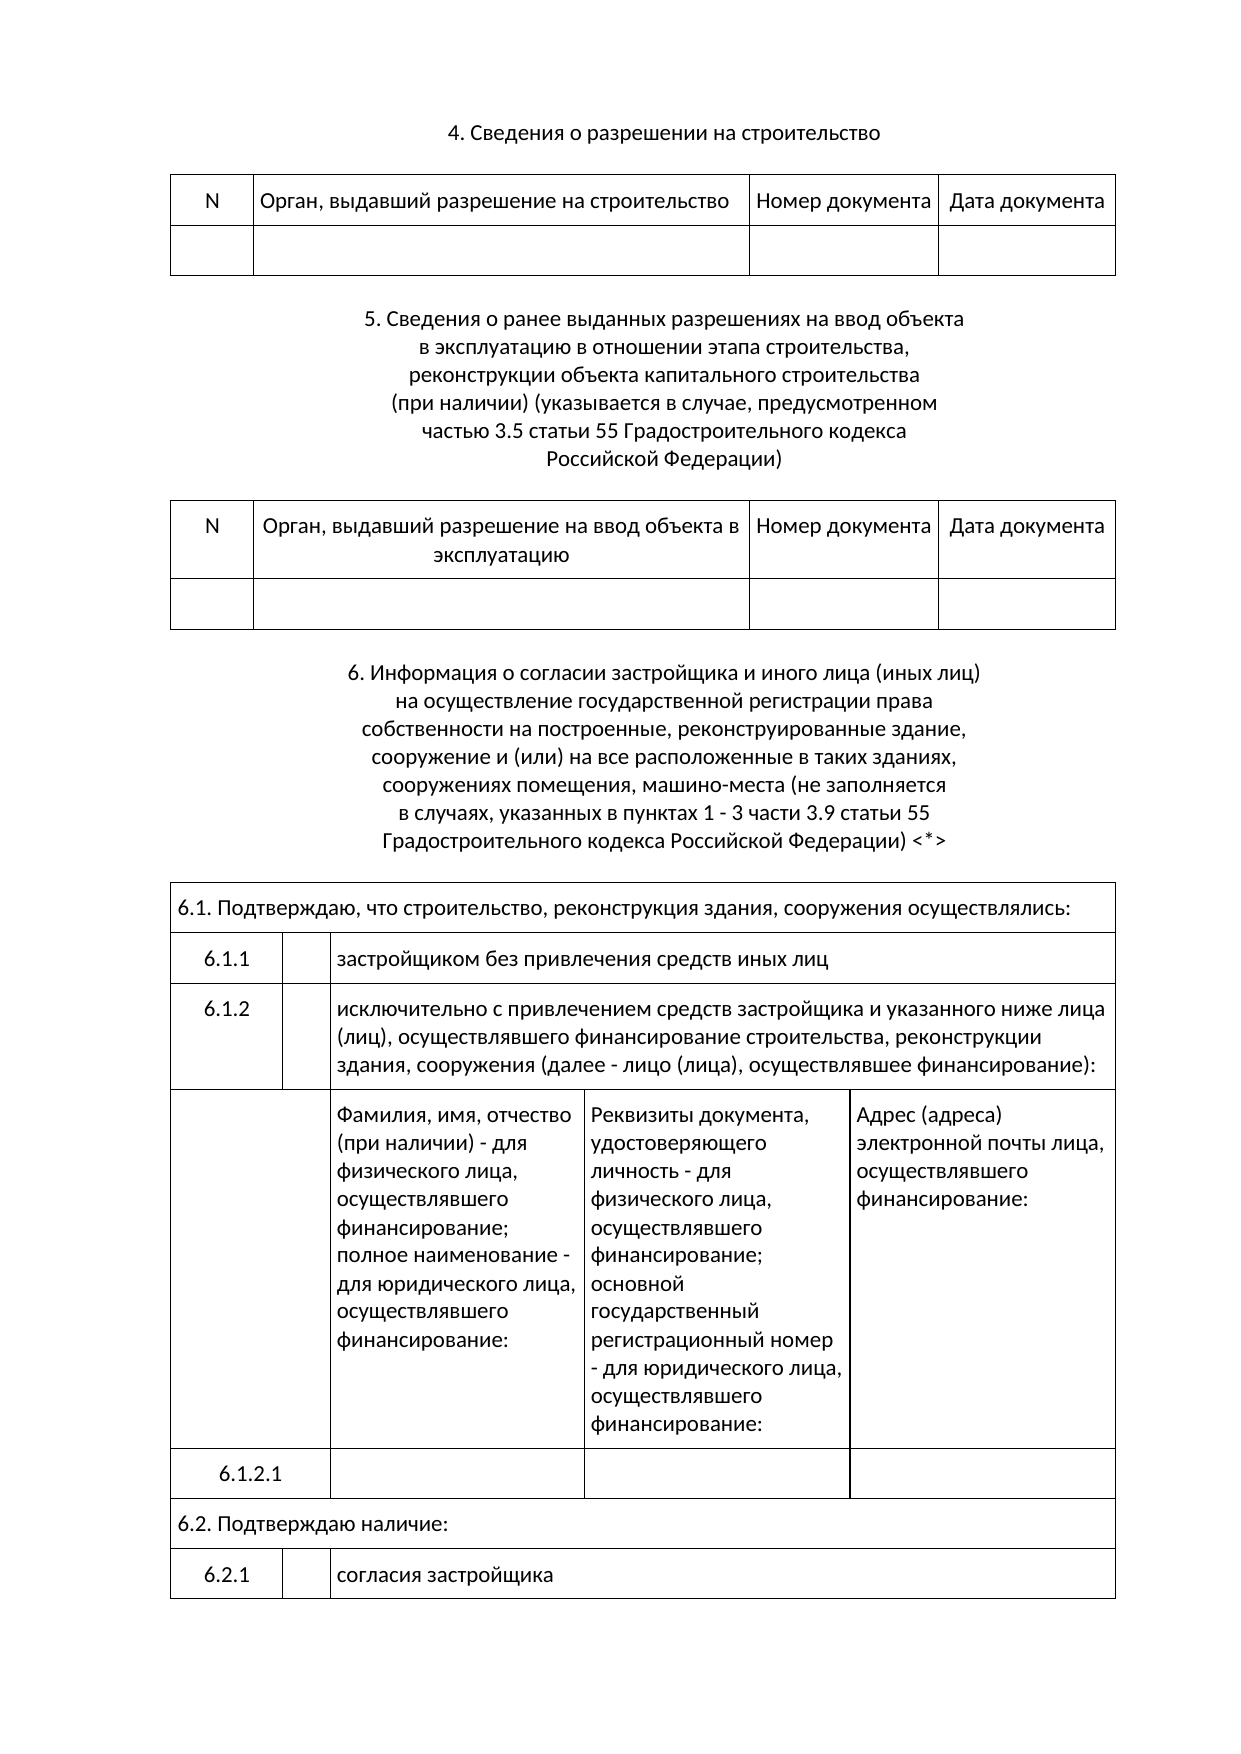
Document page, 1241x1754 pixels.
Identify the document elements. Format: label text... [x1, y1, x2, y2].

table_header Дата документа [939, 175, 1115, 224]
table_cell [939, 226, 1115, 275]
text (при наличии) (указывается в случае, предусмотренном [177, 388, 1152, 416]
table_cell [585, 1449, 849, 1498]
table_cell [171, 579, 253, 629]
table_cell 6.2.1 [171, 1549, 282, 1598]
table_cell застройщиком без привлечения средств иных лиц [331, 933, 1115, 982]
table_cell [750, 226, 938, 275]
table_cell 6.2. Подтверждаю наличие: [171, 1499, 1115, 1548]
text Градостроительного кодекса Российской Федерации) <*> [177, 826, 1152, 854]
text на осуществление государственной регистрации права [177, 686, 1152, 714]
table_cell [254, 579, 749, 629]
table_cell согласия застройщика [331, 1549, 1115, 1598]
table_cell [283, 1549, 330, 1598]
table_cell 6.1.2.1 [171, 1449, 330, 1498]
table_header Номер документа [750, 501, 938, 578]
table_cell [331, 1449, 584, 1498]
table_cell [254, 226, 749, 275]
text собственности на построенные, реконструированные здание, [177, 714, 1152, 742]
text 4. Сведения о разрешении на строительство [177, 118, 1152, 146]
text реконструкции объекта капитального строительства [177, 360, 1152, 388]
table_cell Фамилия, имя, отчество (при наличии) - для физического лица, осуществлявшего финансирование; полное наименование - для юридического лица, осуществлявшего финансирование: [331, 1090, 584, 1447]
text сооружение и (или) на все расположенные в таких зданиях, [177, 742, 1152, 770]
table_cell [283, 933, 330, 982]
table_header N [171, 501, 253, 578]
table_cell исключительно с привлечением средств застройщика и указанного ниже лица (лиц), осуществлявшего финансирование строительства, реконструкции здания, сооружения (далее - лицо (лица), осуществлявшее финансирование): [331, 984, 1115, 1089]
table_cell [750, 579, 938, 629]
table_cell [939, 579, 1115, 629]
text 6. Информация о согласии застройщика и иного лица (иных лиц) [177, 658, 1152, 686]
table_cell Реквизиты документа, удостоверяющего личность - для физического лица, осуществлявшего финансирование; основной государственный регистрационный номер - для юридического лица, осуществлявшего финансирование: [585, 1090, 849, 1447]
text сооружениях помещения, машино-места (не заполняется [177, 770, 1152, 798]
text частью 3.5 статьи 55 Градостроительного кодекса [177, 416, 1152, 444]
table_header Орган, выдавший разрешение на ввод объекта в эксплуатацию [254, 501, 749, 578]
table_cell 6.1.1 [171, 933, 282, 982]
table_cell [171, 226, 253, 275]
text 5. Сведения о ранее выданных разрешениях на ввод объекта [177, 304, 1152, 332]
table_header 6.1. Подтверждаю, что строительство, реконструкция здания, сооружения осуществлялись: [171, 883, 1115, 932]
text в случаях, указанных в пунктах 1 - 3 части 3.9 статьи 55 [177, 798, 1152, 826]
table_header Номер документа [750, 175, 938, 224]
table_cell [171, 1090, 330, 1447]
table_cell 6.1.2 [171, 984, 282, 1089]
table_cell Адрес (адреса) электронной почты лица, осуществлявшего финансирование: [851, 1090, 1115, 1447]
text Российской Федерации) [177, 444, 1152, 472]
table_cell [283, 984, 330, 1089]
table_cell [851, 1449, 1115, 1498]
table_header N [171, 175, 253, 224]
text в эксплуатацию в отношении этапа строительства, [177, 332, 1152, 360]
table_header Орган, выдавший разрешение на строительство [254, 175, 749, 224]
table_header Дата документа [939, 501, 1115, 578]
